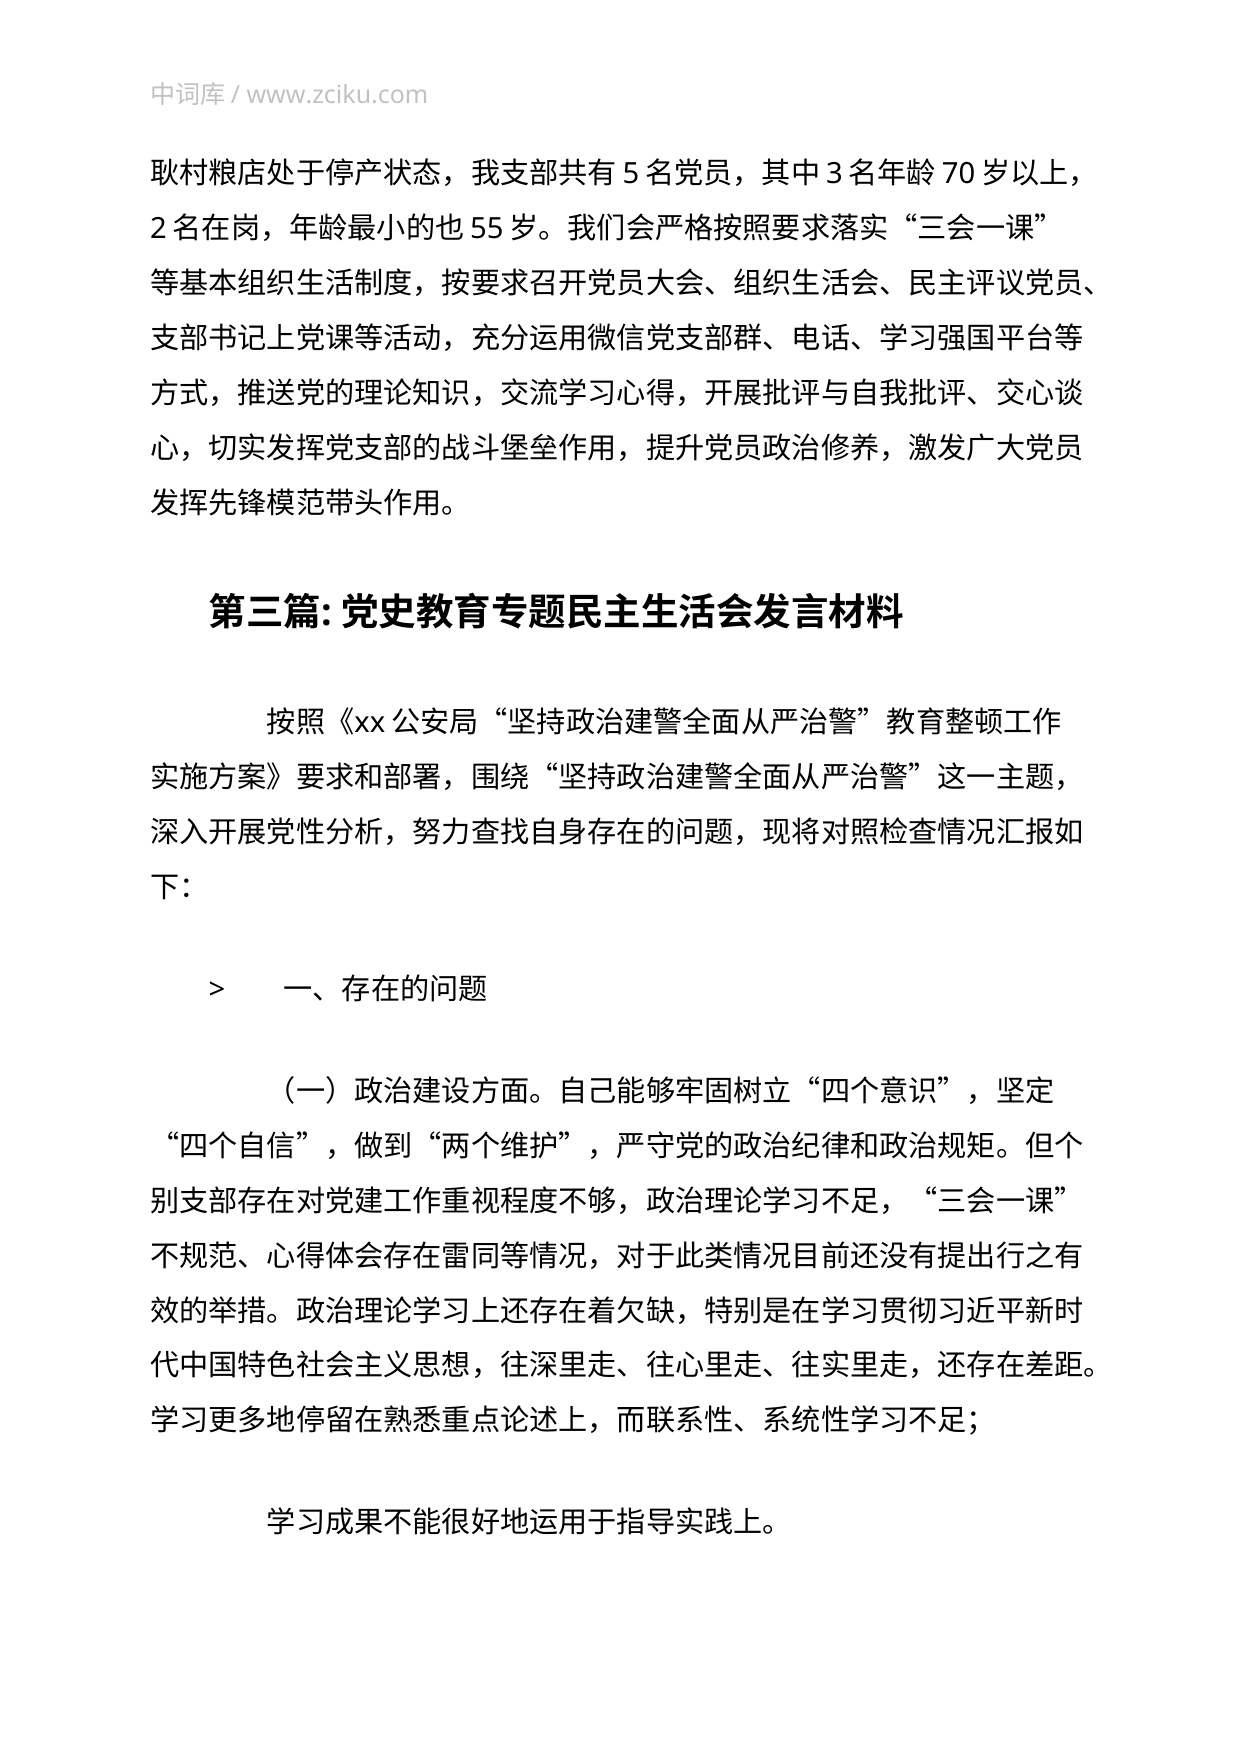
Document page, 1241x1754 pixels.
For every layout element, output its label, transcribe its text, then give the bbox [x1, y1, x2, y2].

text 学习成果不能很好地运用于指导实践上。 [150, 1499, 1090, 1541]
text （一）政治建设方面。自己能够牢固树立“四个意识”，坚定“四个自信”，做到“两个维护”，严守党的政治纪律和政治规矩。但个别支部存在对党建工作重视程度不够，政治理论学习不足，“三会一课”不规范、心得体会存在雷同等情况，对于此类情况目前还没有提出行之有效的举措。政治理论学习上还存在着欠缺，特别是在学习贯彻习近平新时代中国特色社会主义思想，往深里走、往心里走、往实里走，还存在差距。学习更多地停留在熟悉重点论述上，而联系性、系统性学习不足； [150, 1067, 1090, 1439]
text > 一、存在的问题 [150, 966, 1090, 1008]
text 按照《xx公安局“坚持政治建警全面从严治警”教育整顿工作实施方案》要求和部署，围绕“坚持政治建警全面从严治警”这一主题，深入开展党性分析，努力查找自身存在的问题，现将对照检查情况汇报如下： [150, 699, 1090, 906]
text 第三篇: 党史教育专题民主生活会发言材料 [150, 581, 1090, 636]
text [150, 150, 1090, 522]
